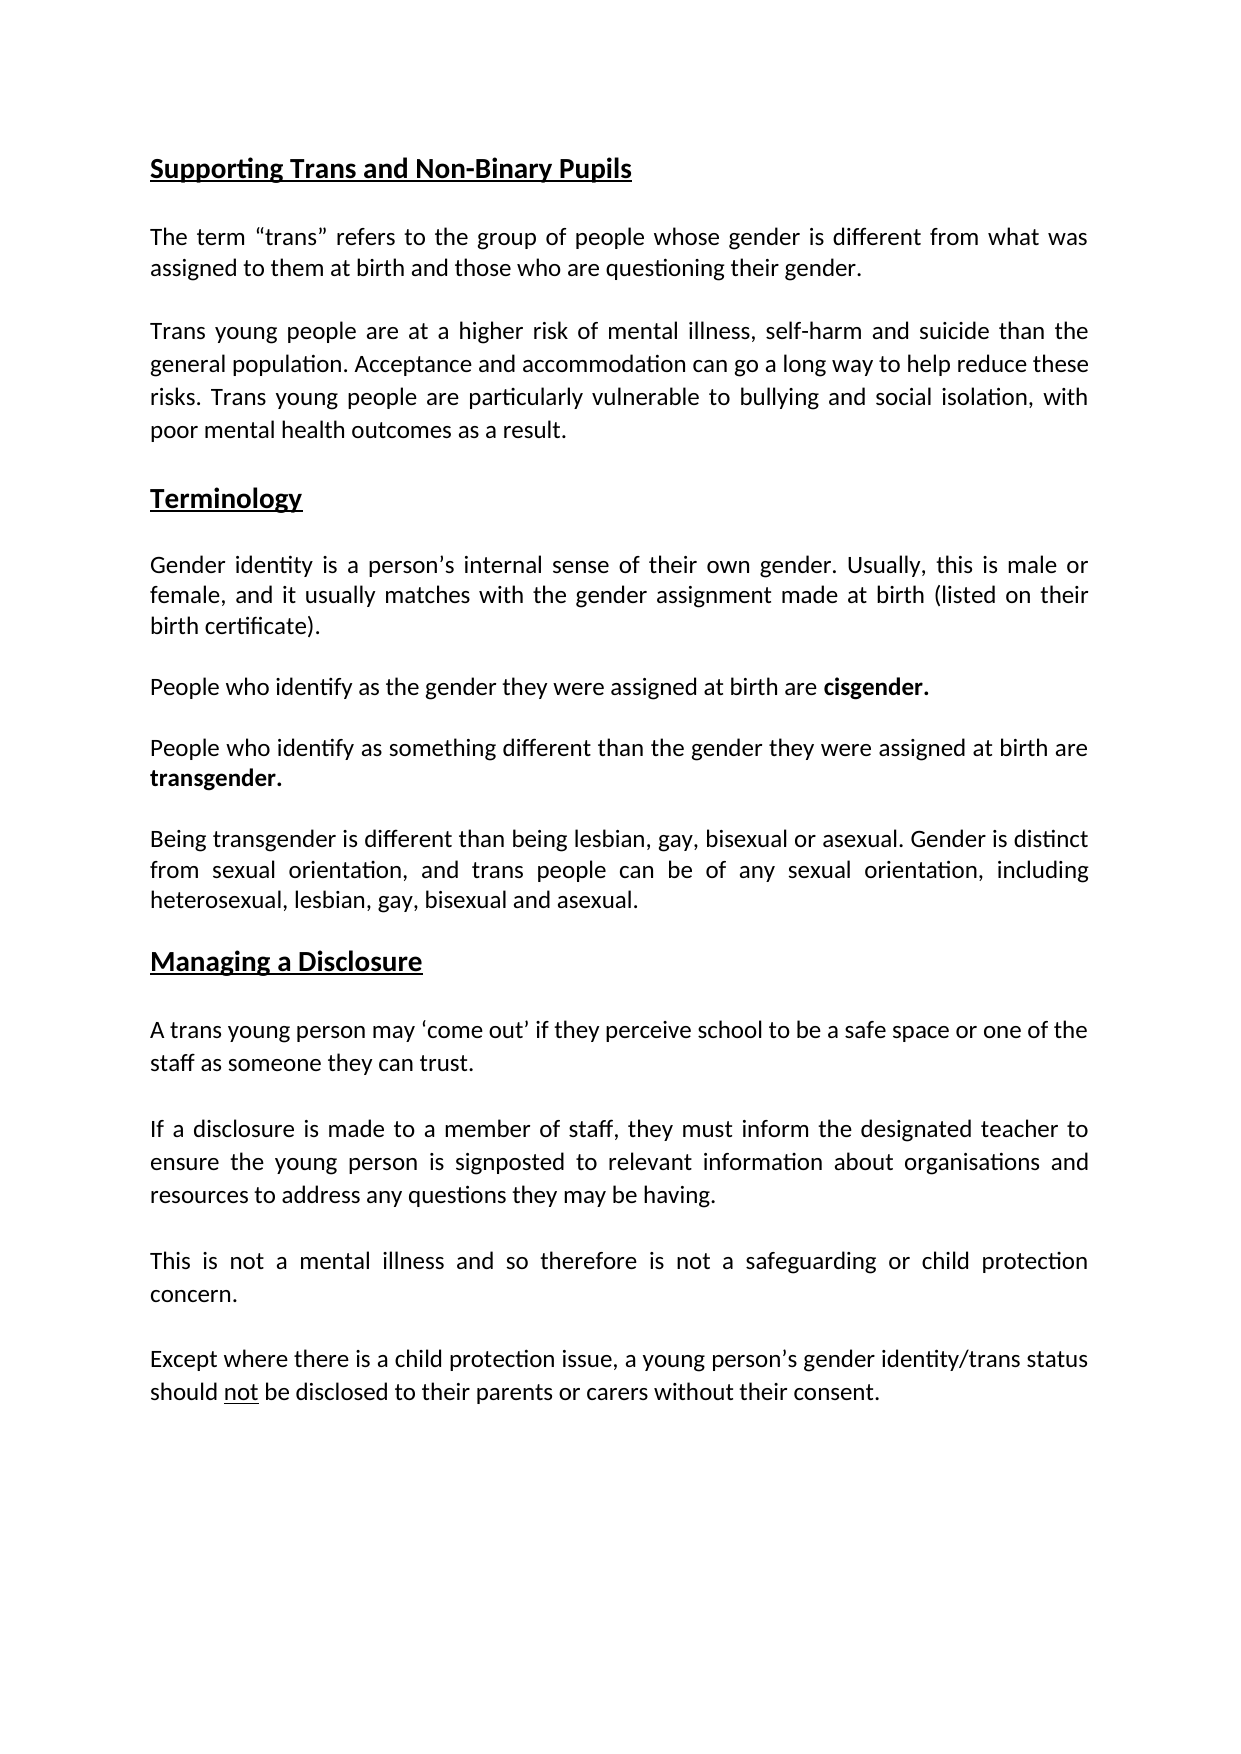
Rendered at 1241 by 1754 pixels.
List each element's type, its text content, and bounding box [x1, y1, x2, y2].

text Supporting Trans and Non-Binary Pupils [150, 150, 1090, 186]
text The term “trans” refers to the group of people whose gender is different from what was assigned to them at birth and those who are questioning their gender. [150, 221, 1090, 282]
text Terminology [150, 480, 1090, 516]
text Except where there is a child protection issue, a young person’s gender identity/trans status should not be disclosed to their parents or carers without their consent. [150, 1344, 1090, 1407]
text Trans young people are at a higher risk of mental illness, self-harm and suicide than the general population. Acceptance and accommodation can go a long way to help reduce these risks. Trans young people are particularly vulnerable to bullying and social isolation, with poor mental health outcomes as a result. [150, 315, 1090, 444]
text Gender identity is a person’s internal sense of their own gender. Usually, this is male or female, and it usually matches with the gender assignment made at birth (listed on their birth certificate). [150, 549, 1090, 640]
text This is not a mental illness and so therefore is not a safeguarding or child protection concern. [150, 1245, 1090, 1308]
text If a disclosure is made to a member of staff, they must inform the designated teacher to ensure the young person is signposted to relevant information about organisations and resources to address any questions they may be having. [150, 1113, 1090, 1209]
text A trans young person may ‘come out’ if they perceive school to be a safe space or one of the staff as someone they can trust. [150, 1014, 1090, 1078]
text Managing a Disclosure [150, 943, 1090, 979]
text People who identify as something different than the gender they were assigned at birth are transgender. [150, 732, 1090, 793]
text People who identify as the gender they were assigned at birth are cisgender. [150, 671, 1090, 701]
text Being transgender is different than being lesbian, gay, bisexual or asexual. Gender is distinct from sexual orientation, and trans people can be of any sexual orientation, including heterosexual, lesbian, gay, bisexual and asexual. [150, 823, 1090, 915]
